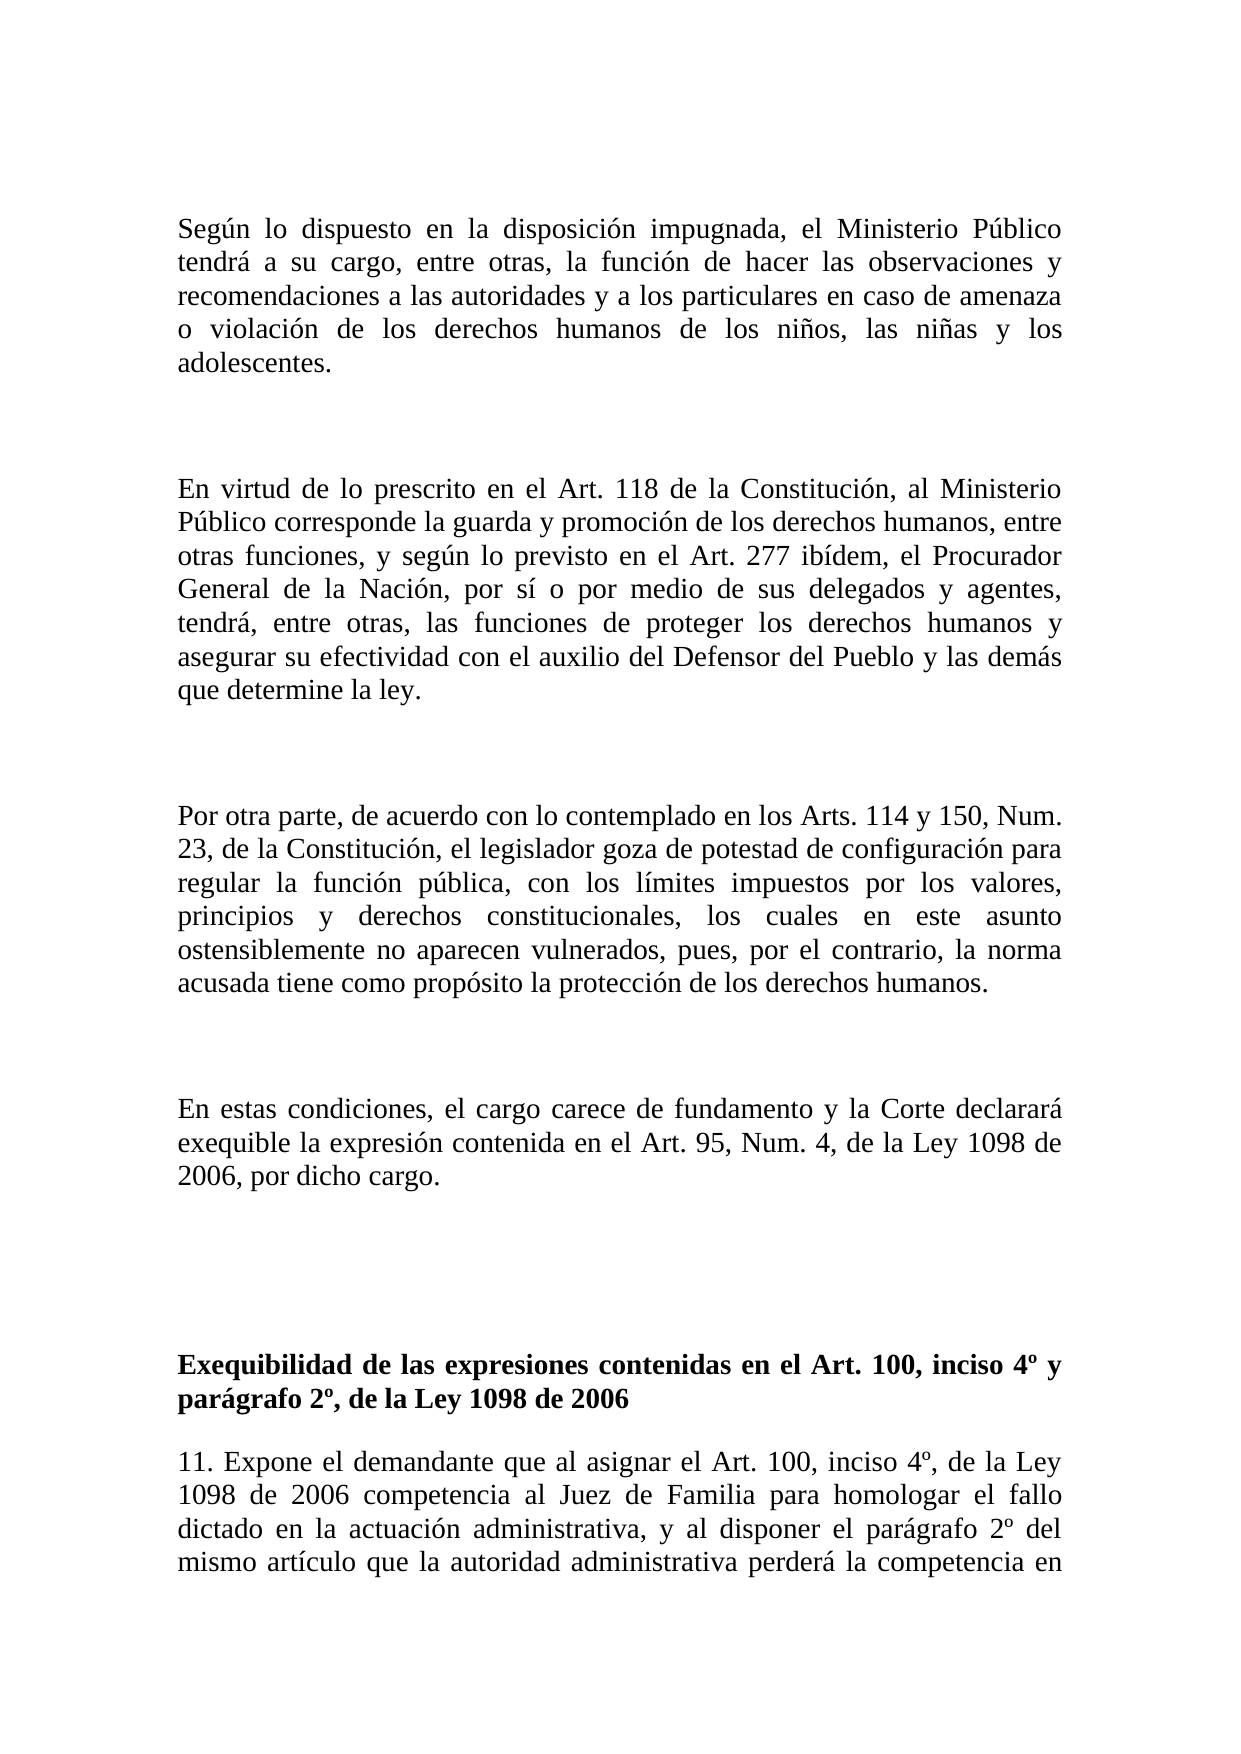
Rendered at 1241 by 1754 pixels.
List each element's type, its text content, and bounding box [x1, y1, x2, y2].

text Según lo dispuesto en la disposición impugnada, el Ministerio Público tendrá a su cargo, entre otras, la función de hacer las observaciones y recomendaciones a las autoridades y a los particulares en caso de amenaza o violación de los derechos humanos de los niños, las niñas y los adolescentes. [177, 211, 1063, 378]
text Exequibilidad de las expresiones contenidas en el Art. 100, inciso 4º y parágrafo 2º, de la Ley 1098 de 2006 [177, 1347, 1063, 1414]
text En virtud de lo prescrito en el Art. 118 de la Constitución, al Ministerio Público corresponde la guarda y promoción de los derechos humanos, entre otras funciones, y según lo previsto en el Art. 277 ibídem, el Procurador General de la Nación, por sí o por medio de sus delegados y agentes, tendrá, entre otras, las funciones de proteger los derechos humanos y asegurar su efectividad con el auxilio del Defensor del Pueblo y las demás que determine la ley. [177, 471, 1063, 706]
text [177, 1444, 1063, 1578]
text Por otra parte, de acuerdo con lo contemplado en los Arts. 114 y 150, Num. 23, de la Constitución, el legislador goza de potestad de configuración para regular la función pública, con los límites impuestos por los valores, principios y derechos constitucionales, los cuales en este asunto ostensiblemente no aparecen vulnerados, pues, por el contrario, la norma acusada tiene como propósito la protección de los derechos humanos. [177, 798, 1063, 999]
text En estas condiciones, el cargo carece de fundamento y la Corte declarará exequible la expresión contenida en el Art. 95, Num. 4, de la Ley 1098 de 2006, por dicho cargo. [177, 1091, 1063, 1192]
